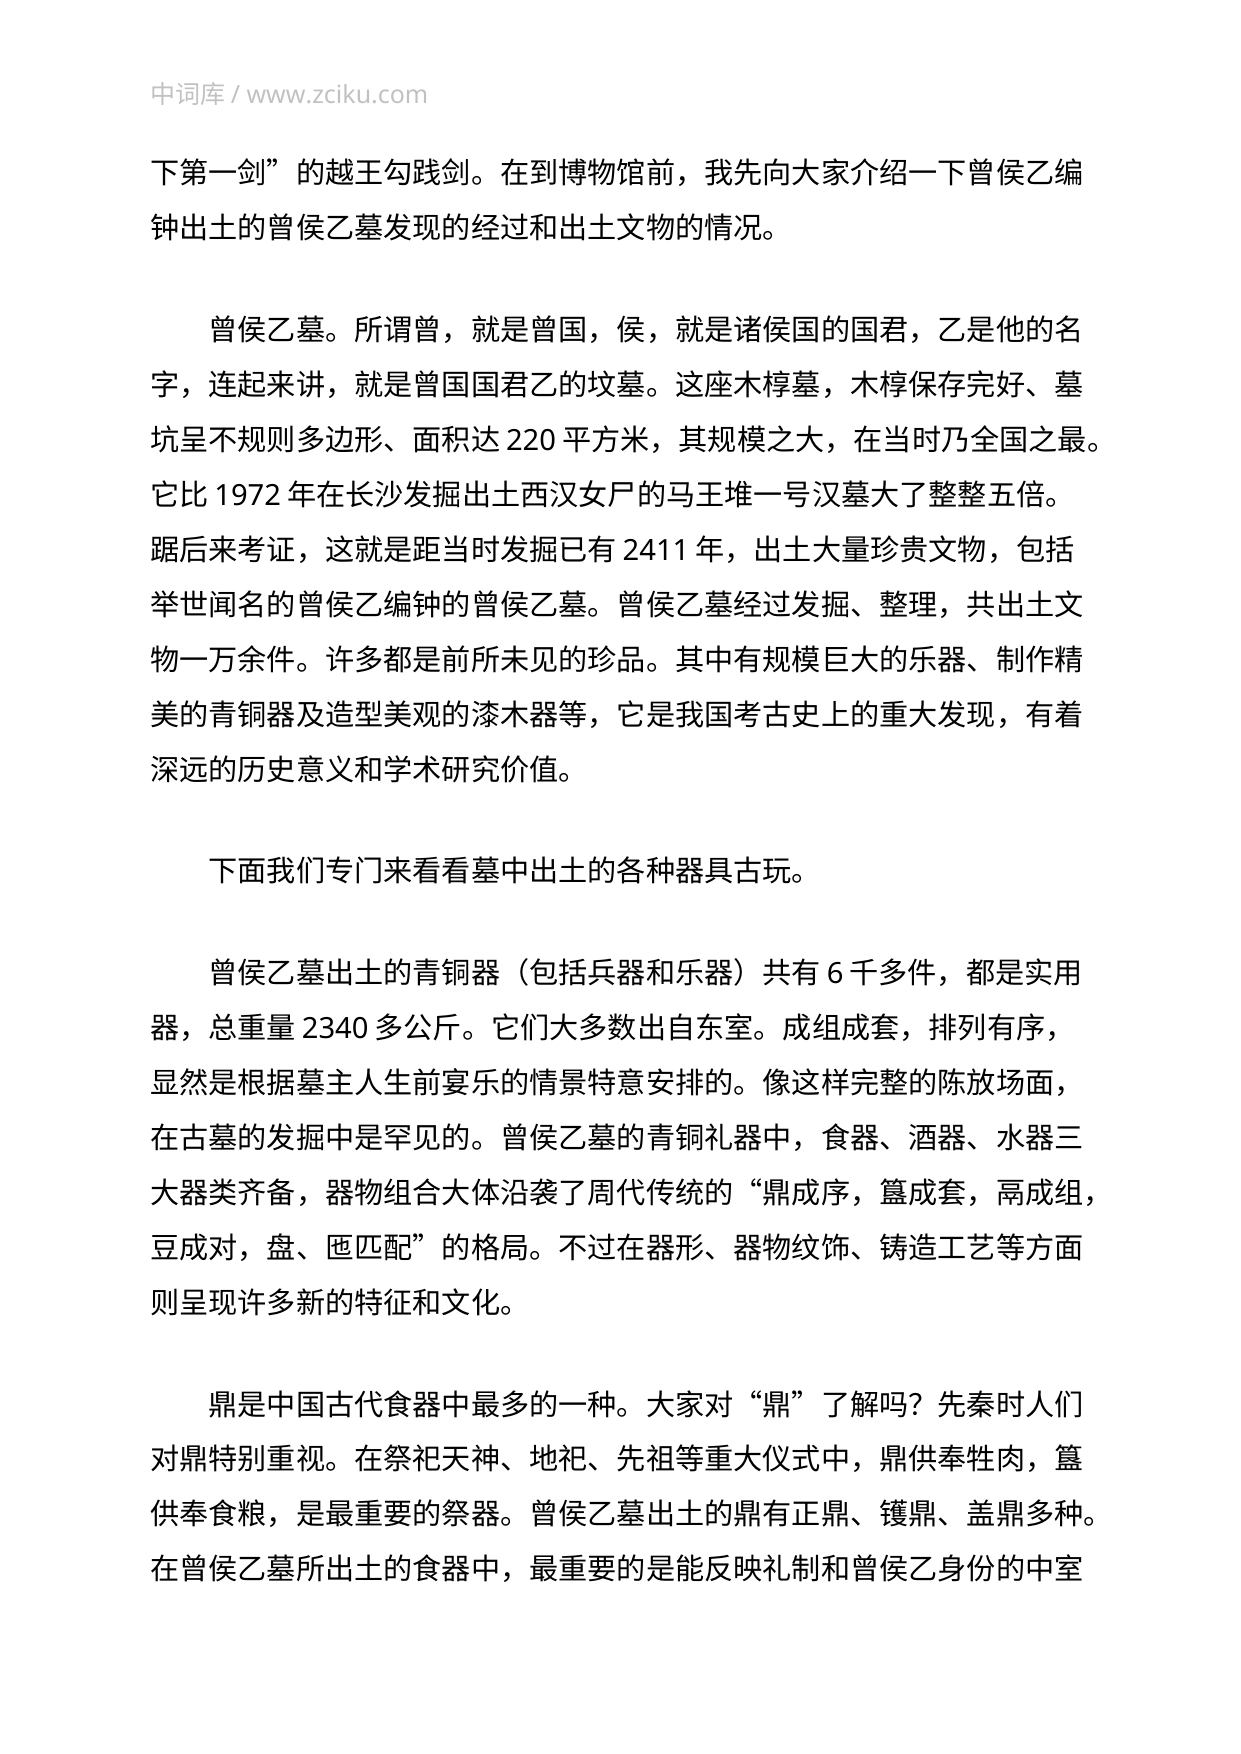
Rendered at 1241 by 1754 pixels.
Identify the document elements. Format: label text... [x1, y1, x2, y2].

text 曾侯乙墓。所谓曾，就是曾国，侯，就是诸侯国的国君，乙是他的名字，连起来讲，就是曾国国君乙的坟墓。这座木椁墓，木椁保存完好、墓坑呈不规则多边形、面积达220平方米，其规模之大，在当时乃全国之最。它比1972年在长沙发掘出土西汉女尸的马王堆一号汉墓大了整整五倍。踞后来考证，这就是距当时发掘已有2411年，出土大量珍贵文物，包括举世闻名的曾侯乙编钟的曾侯乙墓。曾侯乙墓经过发掘、整理，共出土文物一万余件。许多都是前所未见的珍品。其中有规模巨大的乐器、制作精美的青铜器及造型美观的漆木器等，它是我国考古史上的重大发现，有着深远的历史意义和学术研究价值。 [150, 307, 1090, 788]
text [150, 1381, 1090, 1588]
text 曾侯乙墓出土的青铜器（包括兵器和乐器）共有6千多件，都是实用器，总重量2340多公斤。它们大多数出自东室。成组成套，排列有序，显然是根据墓主人生前宴乐的情景特意安排的。像这样完整的陈放场面，在古墓的发掘中是罕见的。曾侯乙墓的青铜礼器中，食器、酒器、水器三大器类齐备，器物组合大体沿袭了周代传统的“鼎成序，簋成套，鬲成组，豆成对，盘、匜匹配”的格局。不过在器形、器物纹饰、铸造工艺等方面则呈现许多新的特征和文化。 [150, 950, 1090, 1322]
text 下面我们专门来看看墓中出土的各种器具古玩。 [150, 848, 1090, 890]
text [150, 150, 1090, 247]
